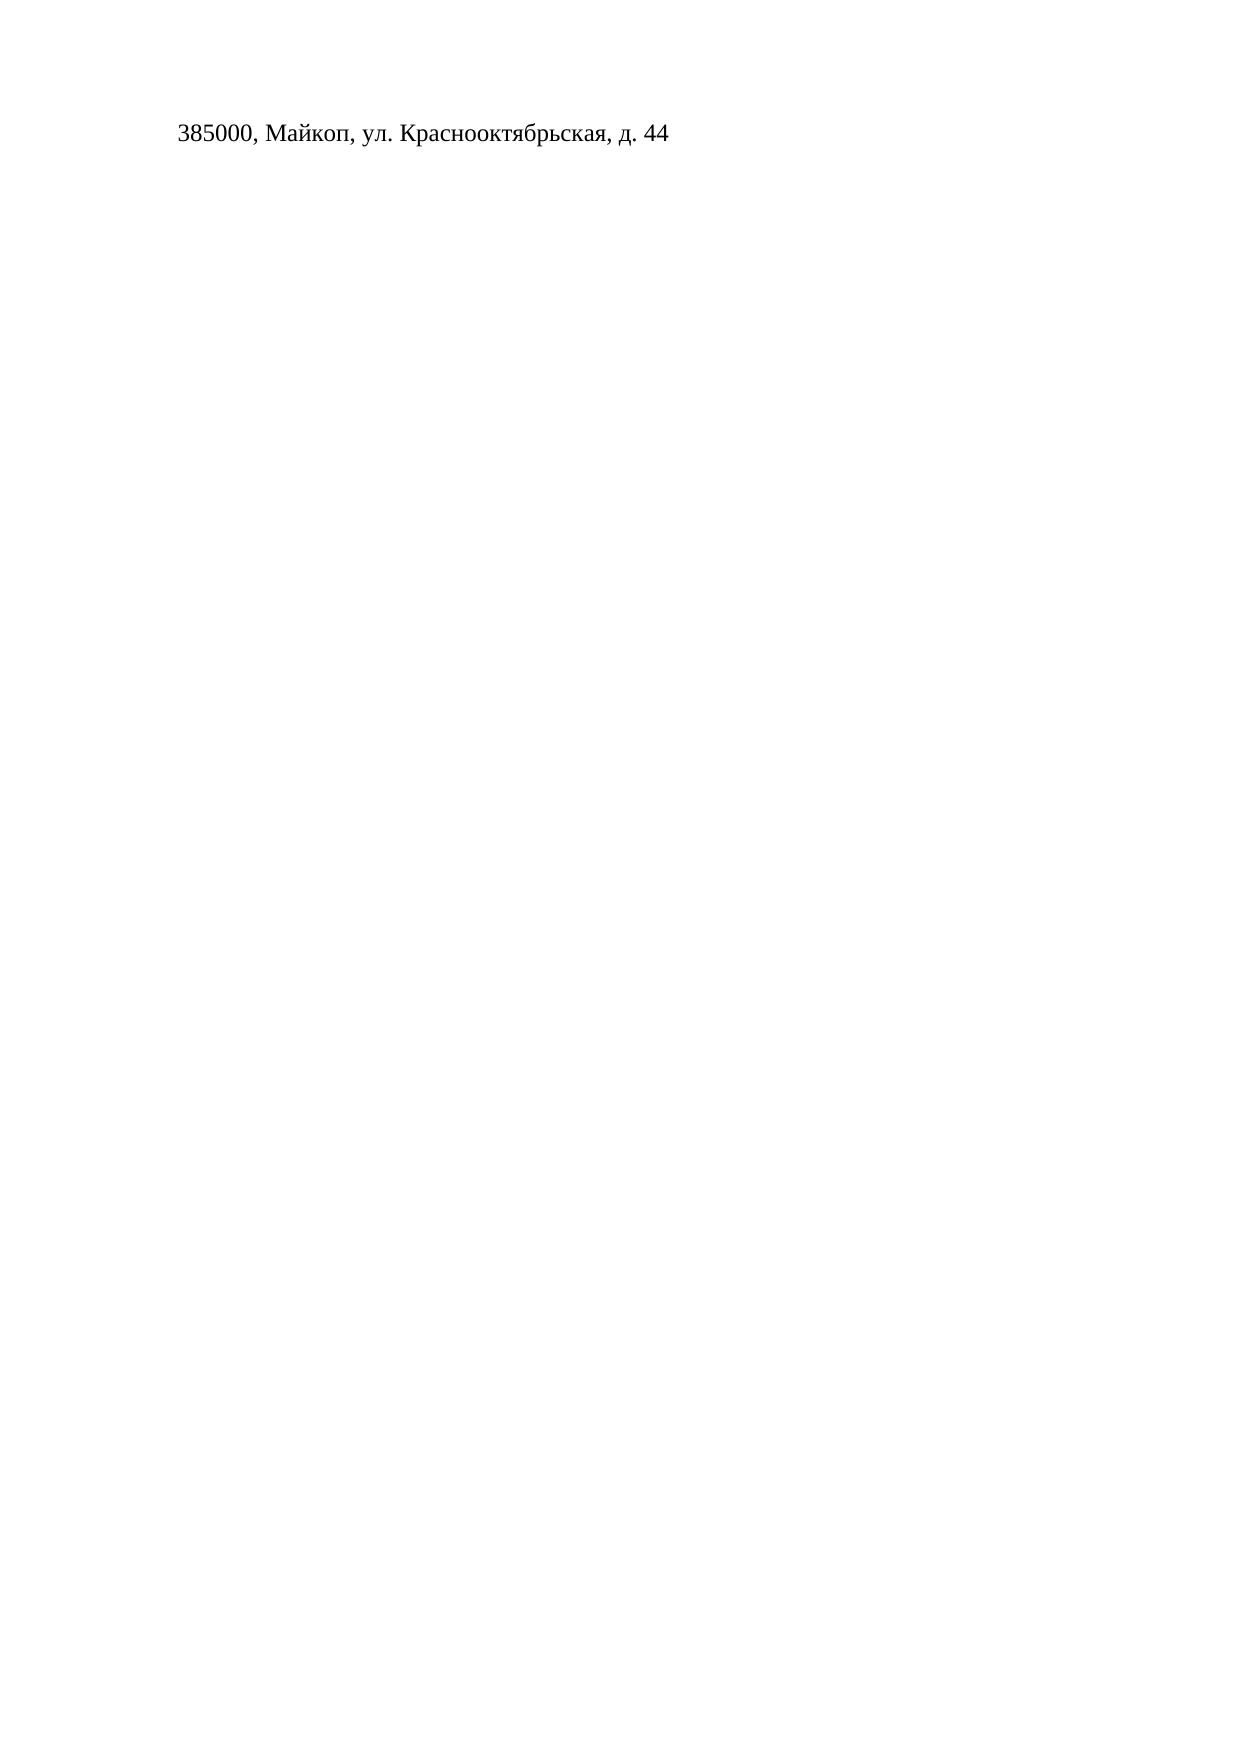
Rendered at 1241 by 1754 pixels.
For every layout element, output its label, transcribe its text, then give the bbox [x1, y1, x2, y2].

text 385000, Майкоп, ул. Краснооктябрьская, д. 44 [177, 118, 1152, 147]
